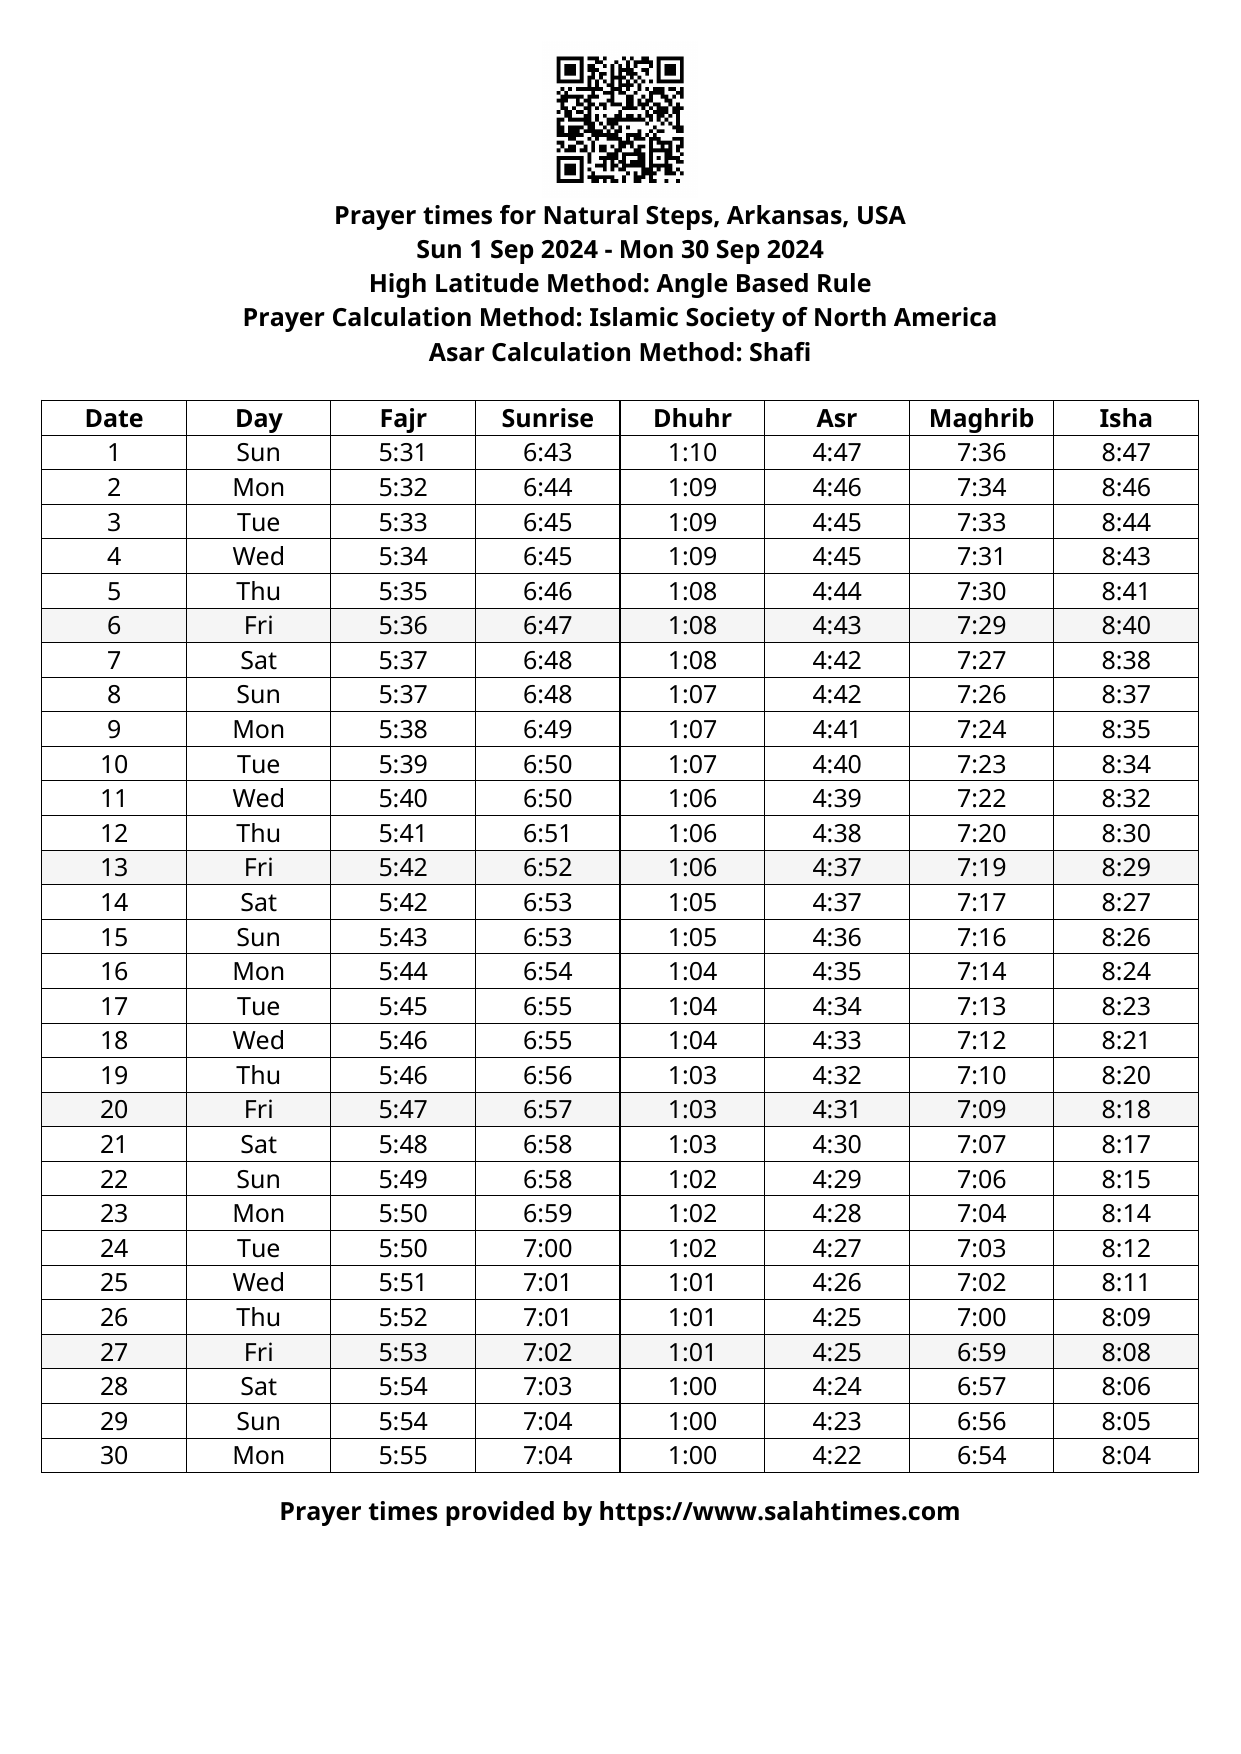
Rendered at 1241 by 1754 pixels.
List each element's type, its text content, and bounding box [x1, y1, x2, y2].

table_cell 8:34 [1054, 747, 1198, 780]
table_cell 6:46 [476, 574, 619, 607]
table_cell 5:54 [331, 1369, 475, 1403]
table_cell 8:14 [1054, 1196, 1198, 1230]
table_header Dhuhr [621, 401, 764, 434]
table_cell 6:56 [910, 1404, 1053, 1437]
table_cell 7:22 [910, 781, 1053, 815]
table_cell 5:43 [331, 920, 475, 953]
table_cell 7:20 [910, 816, 1053, 849]
table_cell 6:48 [476, 643, 619, 677]
table_cell 7:31 [910, 539, 1053, 573]
table_cell 6:45 [476, 539, 619, 573]
table_cell 6:50 [476, 781, 619, 815]
table_cell 5:37 [331, 643, 475, 677]
table_cell 4:24 [765, 1369, 909, 1403]
table_cell Tue [187, 989, 330, 1022]
table_cell 6:47 [476, 609, 619, 642]
table_cell 20 [42, 1093, 186, 1126]
table_cell 5:45 [331, 989, 475, 1022]
table_cell 8:20 [1054, 1058, 1198, 1092]
table_cell 8:40 [1054, 609, 1198, 642]
table_cell 8:21 [1054, 1024, 1198, 1057]
table_cell 7:17 [910, 885, 1053, 919]
table_cell 6:49 [476, 712, 619, 746]
table_cell 4:39 [765, 781, 909, 815]
table_cell 7:29 [910, 609, 1053, 642]
table_cell 1:09 [621, 539, 764, 573]
table_cell 1:07 [621, 747, 764, 780]
table_cell 7:12 [910, 1024, 1053, 1057]
table_cell 6:53 [476, 920, 619, 953]
text Prayer Calculation Method: Islamic Society of North America [42, 300, 1198, 334]
table_cell 7:24 [910, 712, 1053, 746]
table_cell 4:44 [765, 574, 909, 607]
table_cell 8:32 [1054, 781, 1198, 815]
table_cell 1:02 [621, 1162, 764, 1195]
table_cell 26 [42, 1300, 186, 1334]
table_cell 1:04 [621, 989, 764, 1022]
table_cell 8:38 [1054, 643, 1198, 677]
table_cell 17 [42, 989, 186, 1022]
table_cell 8:44 [1054, 505, 1198, 538]
table_cell 5:37 [331, 678, 475, 711]
table_cell 4:30 [765, 1127, 909, 1161]
table_cell 1:10 [621, 436, 764, 469]
table_cell Sun [187, 1404, 330, 1437]
table_cell 1:01 [621, 1335, 764, 1368]
table_cell 29 [42, 1404, 186, 1437]
table_cell 1:00 [621, 1369, 764, 1403]
table_cell 1:04 [621, 1024, 764, 1057]
table_cell 6:53 [476, 885, 619, 919]
table_cell 8:24 [1054, 954, 1198, 988]
table_cell 15 [42, 920, 186, 953]
table_cell 8:12 [1054, 1231, 1198, 1264]
table_cell 7:01 [476, 1266, 619, 1299]
table_cell 1:09 [621, 470, 764, 504]
table_cell 8:30 [1054, 816, 1198, 849]
table_cell 4:25 [765, 1300, 909, 1334]
table_cell 5:40 [331, 781, 475, 815]
table_cell 4:42 [765, 678, 909, 711]
table_cell 5:34 [331, 539, 475, 573]
table_cell 7:13 [910, 989, 1053, 1022]
table_cell 1:03 [621, 1058, 764, 1092]
table_cell 8:46 [1054, 470, 1198, 504]
table_cell 1:01 [621, 1266, 764, 1299]
table_cell 8:05 [1054, 1404, 1198, 1437]
table_cell 5:42 [331, 851, 475, 884]
table_cell 4:33 [765, 1024, 909, 1057]
table_cell 1:00 [621, 1404, 764, 1437]
picture [542, 41, 699, 198]
table_cell 4:31 [765, 1093, 909, 1126]
table_cell 1:04 [621, 954, 764, 988]
table_cell 5:41 [331, 816, 475, 849]
table_cell 1:08 [621, 609, 764, 642]
text Prayer times provided by https://www.salahtimes.com [42, 1494, 1198, 1528]
table_cell Thu [187, 1058, 330, 1092]
table_cell 5 [42, 574, 186, 607]
table_cell 8:04 [1054, 1439, 1198, 1472]
table_cell Mon [187, 712, 330, 746]
table_cell 7:00 [476, 1231, 619, 1264]
table_cell 7:03 [910, 1231, 1053, 1264]
table_cell Sun [187, 678, 330, 711]
table_cell 7:26 [910, 678, 1053, 711]
table_cell 1:02 [621, 1196, 764, 1230]
table_cell 6:54 [476, 954, 619, 988]
table_cell 7:30 [910, 574, 1053, 607]
table_cell Fri [187, 609, 330, 642]
table_cell 1:05 [621, 920, 764, 953]
table_cell 22 [42, 1162, 186, 1195]
text Sun 1 Sep 2024 - Mon 30 Sep 2024 [42, 232, 1198, 266]
table_cell Fri [187, 1335, 330, 1368]
table_cell 13 [42, 851, 186, 884]
table_cell 5:54 [331, 1404, 475, 1437]
table_cell 4 [42, 539, 186, 573]
table_cell 6:54 [910, 1439, 1053, 1472]
table_cell 1:06 [621, 781, 764, 815]
table_cell 5:35 [331, 574, 475, 607]
table_cell 7:19 [910, 851, 1053, 884]
table_cell 6:58 [476, 1127, 619, 1161]
table_cell 5:31 [331, 436, 475, 469]
table_cell 10 [42, 747, 186, 780]
table_cell 1:06 [621, 816, 764, 849]
table_cell 4:47 [765, 436, 909, 469]
table_cell 27 [42, 1335, 186, 1368]
table_cell 1:07 [621, 678, 764, 711]
text Prayer times for Natural Steps, Arkansas, USA [42, 198, 1198, 232]
table_cell 1:09 [621, 505, 764, 538]
table_cell 7:33 [910, 505, 1053, 538]
table_cell 7:01 [476, 1300, 619, 1334]
table_cell 4:25 [765, 1335, 909, 1368]
text Asar Calculation Method: Shafi [42, 334, 1198, 368]
table_cell 5:48 [331, 1127, 475, 1161]
table_cell 5:50 [331, 1196, 475, 1230]
table_cell 7 [42, 643, 186, 677]
table_cell 6 [42, 609, 186, 642]
table_cell 7:27 [910, 643, 1053, 677]
table_cell 6:59 [476, 1196, 619, 1230]
table_cell 5:53 [331, 1335, 475, 1368]
table_cell 8:06 [1054, 1369, 1198, 1403]
table_cell 8:27 [1054, 885, 1198, 919]
table_cell 6:44 [476, 470, 619, 504]
table_cell Thu [187, 816, 330, 849]
table_cell 4:34 [765, 989, 909, 1022]
table_cell 14 [42, 885, 186, 919]
table_cell 6:52 [476, 851, 619, 884]
table_cell 7:02 [476, 1335, 619, 1368]
table_cell 7:36 [910, 436, 1053, 469]
table_cell 21 [42, 1127, 186, 1161]
table_cell 5:42 [331, 885, 475, 919]
table_cell Tue [187, 1231, 330, 1264]
table_cell Wed [187, 781, 330, 815]
table_header Sunrise [476, 401, 619, 434]
table_cell 4:26 [765, 1266, 909, 1299]
table_cell 8:11 [1054, 1266, 1198, 1299]
table_header Date [42, 401, 186, 434]
table_cell 4:42 [765, 643, 909, 677]
table_cell Sun [187, 920, 330, 953]
table_cell 4:37 [765, 851, 909, 884]
table_header Isha [1054, 401, 1198, 434]
table_cell 5:55 [331, 1439, 475, 1472]
table_cell 7:07 [910, 1127, 1053, 1161]
table_cell 12 [42, 816, 186, 849]
table_cell 30 [42, 1439, 186, 1472]
table_cell 7:02 [910, 1266, 1053, 1299]
table_cell 16 [42, 954, 186, 988]
table_cell 7:00 [910, 1300, 1053, 1334]
table_cell 7:09 [910, 1093, 1053, 1126]
table_cell 6:58 [476, 1162, 619, 1195]
table_cell 7:04 [476, 1439, 619, 1472]
table_cell Tue [187, 747, 330, 780]
table_cell Mon [187, 954, 330, 988]
table_cell 6:51 [476, 816, 619, 849]
table_cell 7:23 [910, 747, 1053, 780]
table_cell 4:29 [765, 1162, 909, 1195]
table_cell 23 [42, 1196, 186, 1230]
table_cell 1:00 [621, 1439, 764, 1472]
table_cell 7:16 [910, 920, 1053, 953]
table_cell 6:57 [910, 1369, 1053, 1403]
table_cell 7:14 [910, 954, 1053, 988]
table_cell 8:15 [1054, 1162, 1198, 1195]
table_cell 4:40 [765, 747, 909, 780]
table_cell 28 [42, 1369, 186, 1403]
table_cell 6:48 [476, 678, 619, 711]
table_cell 9 [42, 712, 186, 746]
table_cell Sat [187, 643, 330, 677]
table_cell 8:41 [1054, 574, 1198, 607]
table_cell 7:06 [910, 1162, 1053, 1195]
table_cell Wed [187, 539, 330, 573]
table_cell 8:18 [1054, 1093, 1198, 1126]
table_cell 6:56 [476, 1058, 619, 1092]
table_cell 4:46 [765, 470, 909, 504]
table_cell 5:36 [331, 609, 475, 642]
table_cell 6:55 [476, 1024, 619, 1057]
table_cell 5:39 [331, 747, 475, 780]
table_cell 5:46 [331, 1024, 475, 1057]
table_cell 5:32 [331, 470, 475, 504]
table_cell 24 [42, 1231, 186, 1264]
table_cell Mon [187, 1196, 330, 1230]
table_cell 8:23 [1054, 989, 1198, 1022]
table_cell 1:03 [621, 1127, 764, 1161]
table_cell 18 [42, 1024, 186, 1057]
table_cell Sun [187, 436, 330, 469]
table_cell 1 [42, 436, 186, 469]
table_cell 5:46 [331, 1058, 475, 1092]
table_cell 6:50 [476, 747, 619, 780]
text High Latitude Method: Angle Based Rule [42, 266, 1198, 300]
table_cell 6:59 [910, 1335, 1053, 1368]
table_cell 1:01 [621, 1300, 764, 1334]
table_cell Mon [187, 1439, 330, 1472]
table_cell 19 [42, 1058, 186, 1092]
table_cell 8:08 [1054, 1335, 1198, 1368]
table_header Maghrib [910, 401, 1053, 434]
table_cell 4:38 [765, 816, 909, 849]
table_cell 6:45 [476, 505, 619, 538]
table_cell 2 [42, 470, 186, 504]
table_cell 5:33 [331, 505, 475, 538]
table_cell 1:02 [621, 1231, 764, 1264]
table_cell Sun [187, 1162, 330, 1195]
table_cell Wed [187, 1024, 330, 1057]
table_cell 8:17 [1054, 1127, 1198, 1161]
table_header Fajr [331, 401, 475, 434]
table_cell 4:28 [765, 1196, 909, 1230]
table_cell 5:52 [331, 1300, 475, 1334]
table_cell 5:50 [331, 1231, 475, 1264]
table_cell 8:37 [1054, 678, 1198, 711]
table_cell 1:08 [621, 574, 764, 607]
table_cell 5:44 [331, 954, 475, 988]
table_cell 1:05 [621, 885, 764, 919]
table_cell Sat [187, 1127, 330, 1161]
table_cell 7:10 [910, 1058, 1053, 1092]
table_cell 8:43 [1054, 539, 1198, 573]
table_cell 8:35 [1054, 712, 1198, 746]
table_cell Wed [187, 1266, 330, 1299]
table_cell 6:55 [476, 989, 619, 1022]
table_cell Sat [187, 885, 330, 919]
table_cell 4:22 [765, 1439, 909, 1472]
table_cell 6:57 [476, 1093, 619, 1126]
table_cell 8 [42, 678, 186, 711]
table_cell 5:51 [331, 1266, 475, 1299]
table_cell 4:37 [765, 885, 909, 919]
table_cell 1:08 [621, 643, 764, 677]
table_cell Thu [187, 574, 330, 607]
table_cell 25 [42, 1266, 186, 1299]
table_cell 7:03 [476, 1369, 619, 1403]
table_cell Thu [187, 1300, 330, 1334]
table_cell 8:29 [1054, 851, 1198, 884]
table_cell 7:04 [476, 1404, 619, 1437]
table_cell Tue [187, 505, 330, 538]
table_cell 4:41 [765, 712, 909, 746]
table_cell 5:47 [331, 1093, 475, 1126]
table_cell Sat [187, 1369, 330, 1403]
table_cell 4:45 [765, 505, 909, 538]
table_cell 1:07 [621, 712, 764, 746]
table_cell 1:06 [621, 851, 764, 884]
table_cell 8:26 [1054, 920, 1198, 953]
table_cell 6:43 [476, 436, 619, 469]
table_cell 4:43 [765, 609, 909, 642]
table_cell 4:36 [765, 920, 909, 953]
table_header Asr [765, 401, 909, 434]
table_cell 4:27 [765, 1231, 909, 1264]
table_cell 4:32 [765, 1058, 909, 1092]
table_cell 3 [42, 505, 186, 538]
table_header Day [187, 401, 330, 434]
table_cell 5:49 [331, 1162, 475, 1195]
table_cell Fri [187, 1093, 330, 1126]
table_cell 4:23 [765, 1404, 909, 1437]
table_cell Mon [187, 470, 330, 504]
table_cell 11 [42, 781, 186, 815]
table_cell 1:03 [621, 1093, 764, 1126]
table_cell 7:04 [910, 1196, 1053, 1230]
table_cell 5:38 [331, 712, 475, 746]
table_cell 4:35 [765, 954, 909, 988]
table_cell 4:45 [765, 539, 909, 573]
table_cell 8:47 [1054, 436, 1198, 469]
table_cell 7:34 [910, 470, 1053, 504]
table_cell Fri [187, 851, 330, 884]
table_cell 8:09 [1054, 1300, 1198, 1334]
